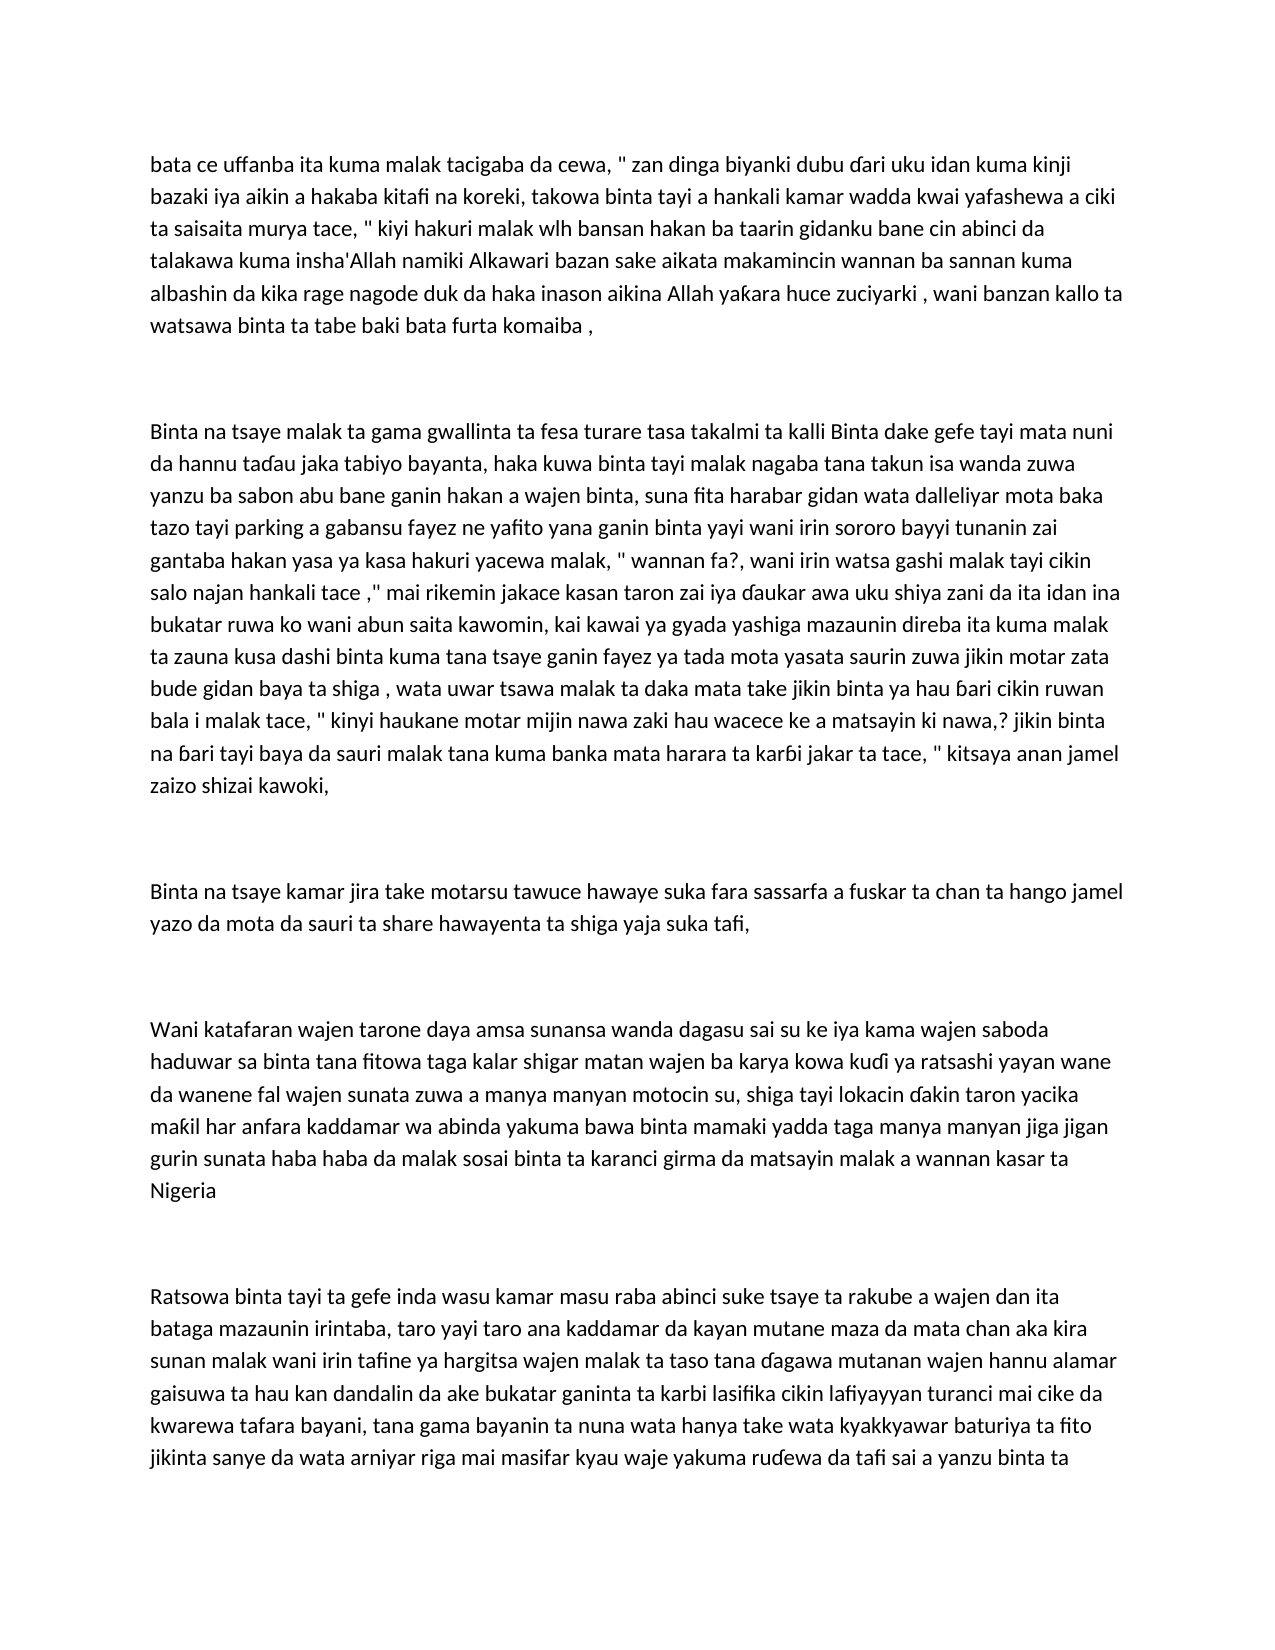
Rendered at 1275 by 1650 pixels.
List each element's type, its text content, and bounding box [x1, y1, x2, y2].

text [150, 150, 1125, 339]
text Wani katafaran wajen tarone daya amsa sunansa wanda dagasu sai su ke iya kama wajen saboda haduwar sa binta tana fitowa taga kalar shigar matan wajen ba karya kowa kuɗi ya ratsashi ƴaƴan wane da wanene fal wajen sunata zuwa a manya manyan motocin su, shiga tayi lokacin ɗakin taron yacika maƙil har anfara kaddamar wa abinda yakuma bawa binta mamaki yadda taga manya manyan jiga jigan gurin sunata haba haba da malak sosai binta ta karanci girma da matsayin malak a wannan kasar ta Nigeria [150, 1015, 1125, 1204]
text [150, 1282, 1125, 1471]
text Binta na tsaye malak ta gama gwallinta ta fesa turare tasa takalmi ta kalli Binta dake gefe tayi mata nuni da hannu taɗau jaka tabiyo bayanta, haka kuwa binta tayi malak nagaba tana takun isa wanda zuwa yanzu ba sabon abu bane ganin hakan a wajen binta, suna fita harabar gidan wata dalleliyar mota baka tazo tayi parking a gabansu fayez ne yafito yana ganin binta yayi wani irin sororo bayyi tunanin zai gantaba hakan yasa ya kasa hakuri yacewa malak, " wannan fa?, wani irin watsa gashi malak tayi cikin salo najan hankali tace ," mai rikemin jakace kasan taron zai iya ɗaukar awa uku shiya zani da ita idan ina bukatar ruwa ko wani abun saita kawomin, kai kawai ya gyada yashiga mazaunin direba ita kuma malak ta zauna kusa dashi binta kuma tana tsaye ganin fayez ya tada mota yasata saurin zuwa jikin motar zata bude gidan baya ta shiga , wata uwar tsawa malak ta daka mata take jikin binta ya hau ɓari cikin ruwan bala i malak tace, " kinyi haukane motar mijin nawa zaki hau wacece ke a matsayin ki nawa,? jikin binta na ɓari tayi baya da sauri malak tana kuma banka mata harara ta karɓi jakar ta tace, " kitsaya anan jamel zaizo shizai kawoki, [150, 417, 1125, 799]
text Binta na tsaye kamar jira take motarsu tawuce hawaye suka fara sassarfa a fuskar ta chan ta hango jamel yazo da mota da sauri ta share hawayenta ta shiga yaja suka tafi, [150, 877, 1125, 937]
